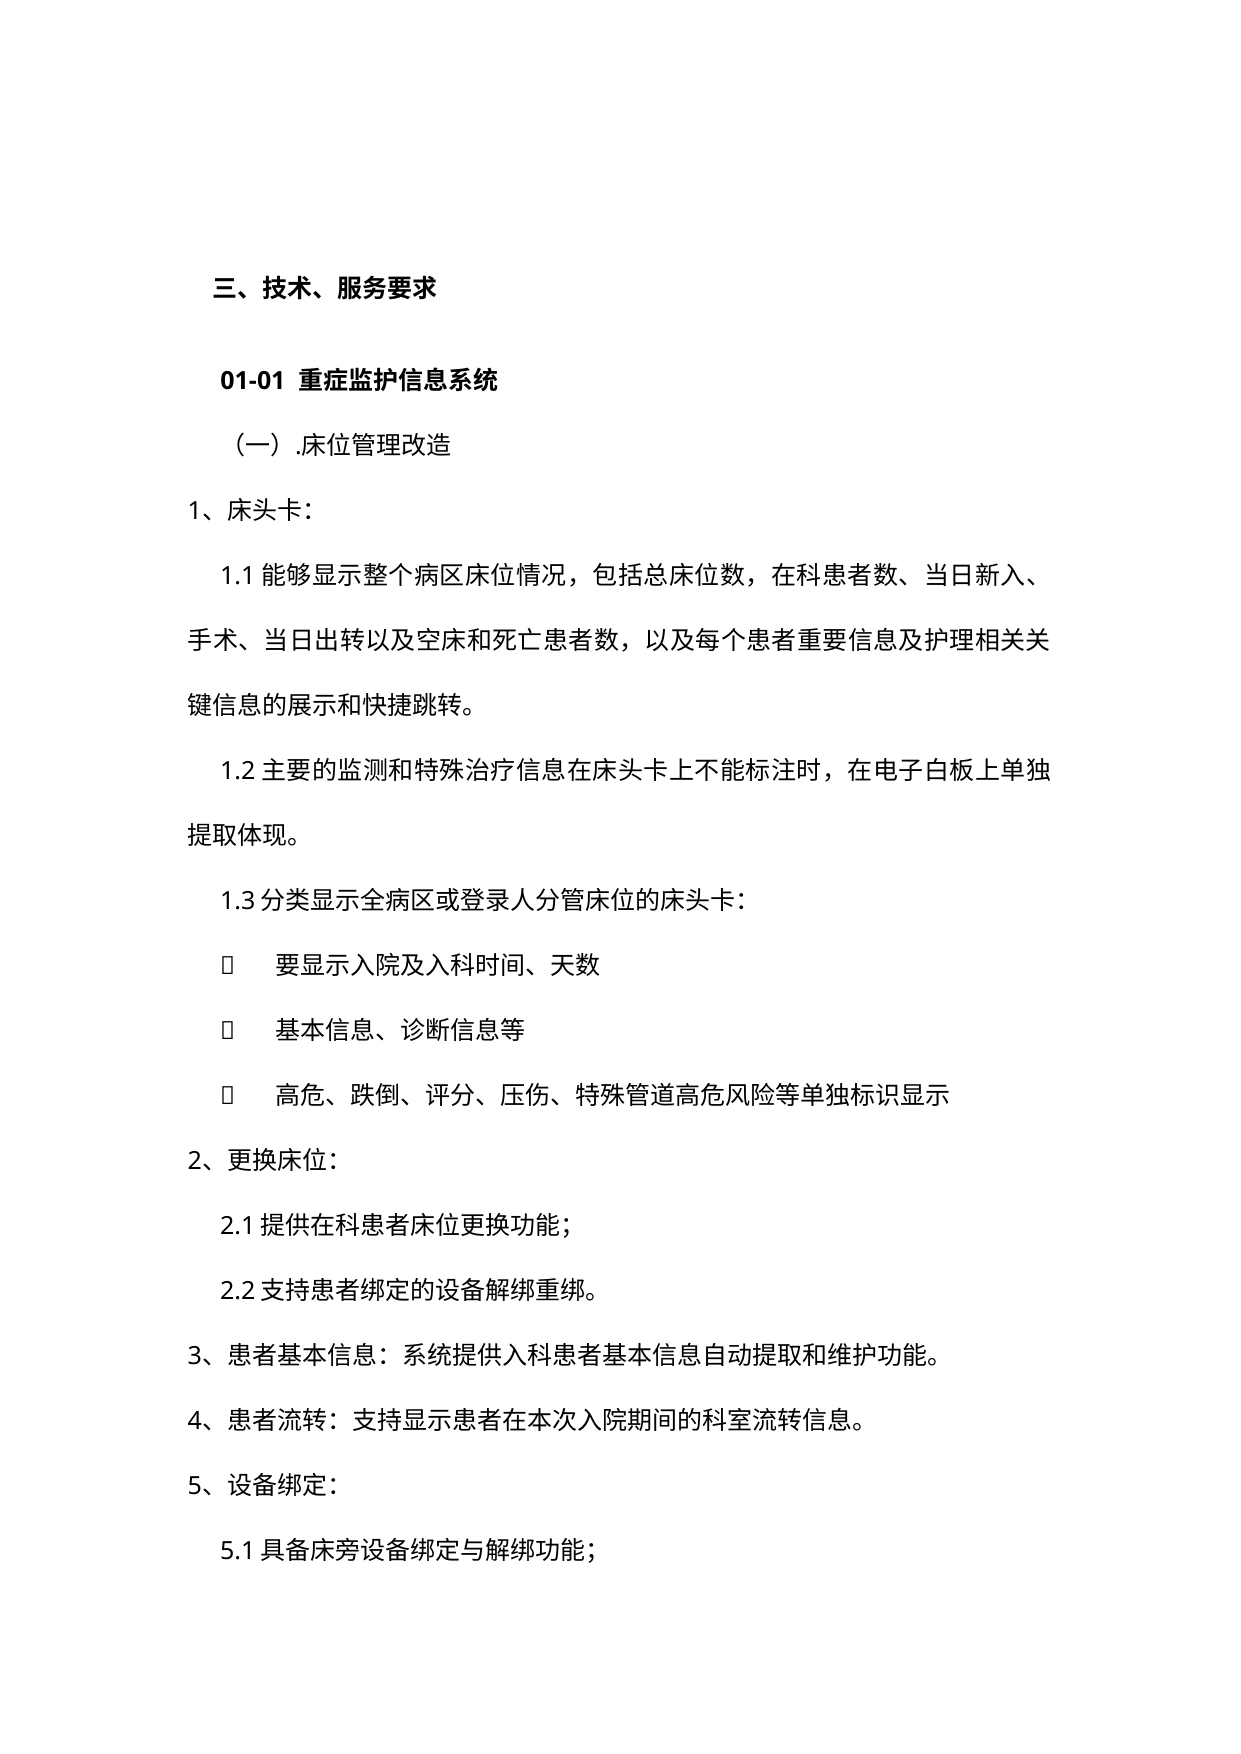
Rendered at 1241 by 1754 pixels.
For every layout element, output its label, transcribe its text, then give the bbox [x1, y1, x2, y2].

text  基本信息、诊断信息等 [187, 996, 1053, 1061]
text 01-01 重症监护信息系统 [187, 346, 1053, 411]
text  高危、跌倒、评分、压伤、特殊管道高危风险等单独标识显示 [187, 1061, 1053, 1126]
text 1.2主要的监测和特殊治疗信息在床头卡上不能标注时，在电子白板上单独提取体现。 [187, 736, 1053, 866]
text 5.1具备床旁设备绑定与解绑功能； [187, 1516, 1053, 1581]
text 2.2支持患者绑定的设备解绑重绑。 [187, 1256, 1053, 1321]
text 3、患者基本信息：系统提供入科患者基本信息自动提取和维护功能。 [187, 1321, 1053, 1386]
text 1.1能够显示整个病区床位情况，包括总床位数，在科患者数、当日新入、手术、当日出转以及空床和死亡患者数，以及每个患者重要信息及护理相关关键信息的展示和快捷跳转。 [187, 541, 1053, 736]
text 1、床头卡： [187, 476, 1053, 541]
text 2.1提供在科患者床位更换功能； [187, 1191, 1053, 1256]
text 5、设备绑定： [187, 1451, 1053, 1516]
text （一）.床位管理改造 [187, 411, 1053, 476]
text  要显示入院及入科时间、天数 [187, 931, 1053, 996]
text 4、患者流转：支持显示患者在本次入院期间的科室流转信息。 [187, 1386, 1053, 1451]
text 2、更换床位： [187, 1126, 1053, 1191]
subtitle 三、技术、服务要求 [187, 254, 1053, 319]
text 1.3分类显示全病区或登录人分管床位的床头卡： [187, 866, 1053, 931]
